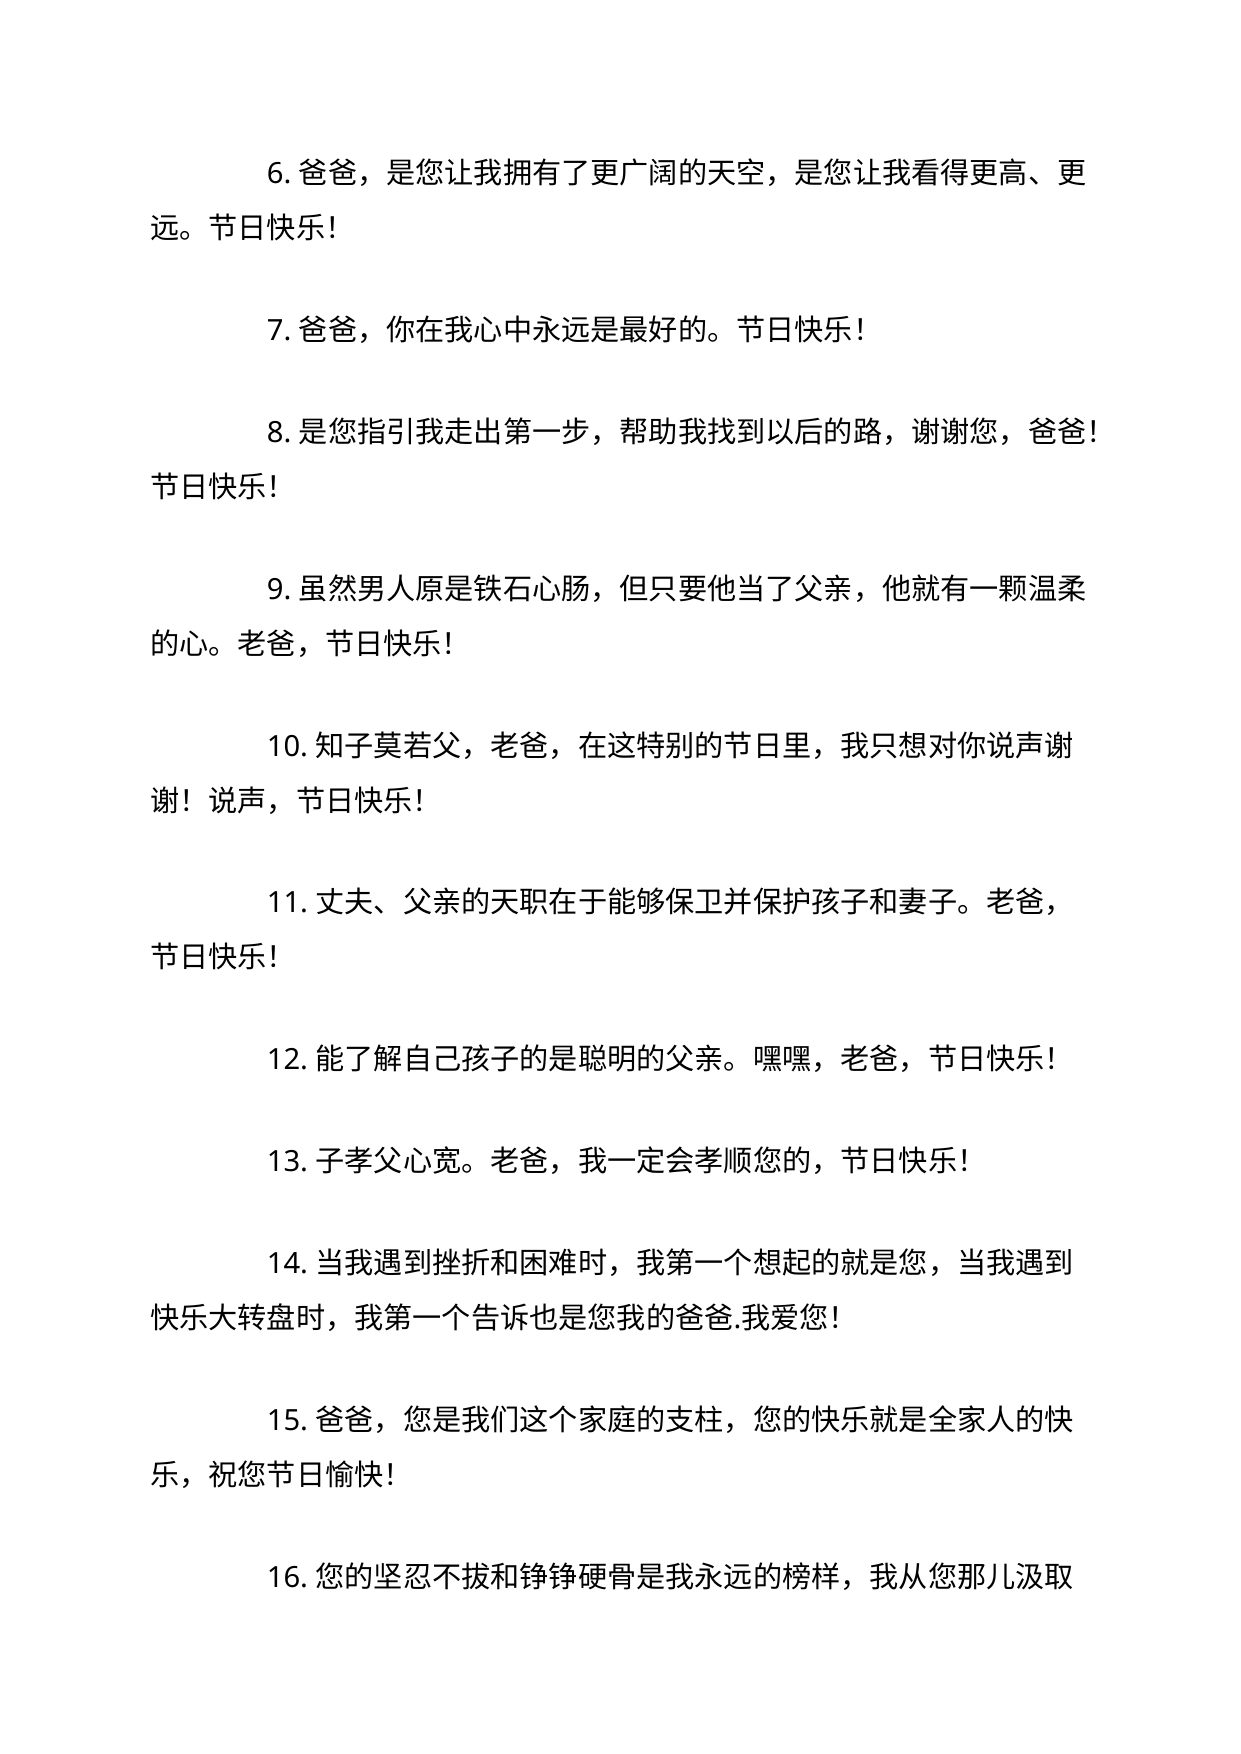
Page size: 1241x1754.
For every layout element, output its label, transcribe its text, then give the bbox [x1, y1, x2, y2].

text 8. 是您指引我走出第一步，帮助我找到以后的路，谢谢您，爸爸！节日快乐！ [150, 409, 1090, 506]
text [150, 1553, 1090, 1596]
text 7. 爸爸，你在我心中永远是最好的。节日快乐！ [150, 307, 1090, 349]
text 15. 爸爸，您是我们这个家庭的支柱，您的快乐就是全家人的快乐，祝您节日愉快！ [150, 1397, 1090, 1494]
text 12. 能了解自己孩子的是聪明的父亲。嘿嘿，老爸，节日快乐！ [150, 1036, 1090, 1078]
text 10. 知子莫若父，老爸，在这特别的节日里，我只想对你说声谢谢！说声，节日快乐！ [150, 722, 1090, 819]
text 14. 当我遇到挫折和困难时，我第一个想起的就是您，当我遇到快乐大转盘时，我第一个告诉也是您我的爸爸.我爱您！ [150, 1240, 1090, 1337]
text 6. 爸爸，是您让我拥有了更广阔的天空，是您让我看得更高、更远。节日快乐！ [150, 150, 1090, 247]
text 11. 丈夫、父亲的天职在于能够保卫并保护孩子和妻子。老爸，节日快乐！ [150, 879, 1090, 976]
text 13. 子孝父心宽。老爸，我一定会孝顺您的，节日快乐！ [150, 1138, 1090, 1180]
text 9. 虽然男人原是铁石心肠，但只要他当了父亲，他就有一颗温柔的心。老爸，节日快乐！ [150, 566, 1090, 663]
